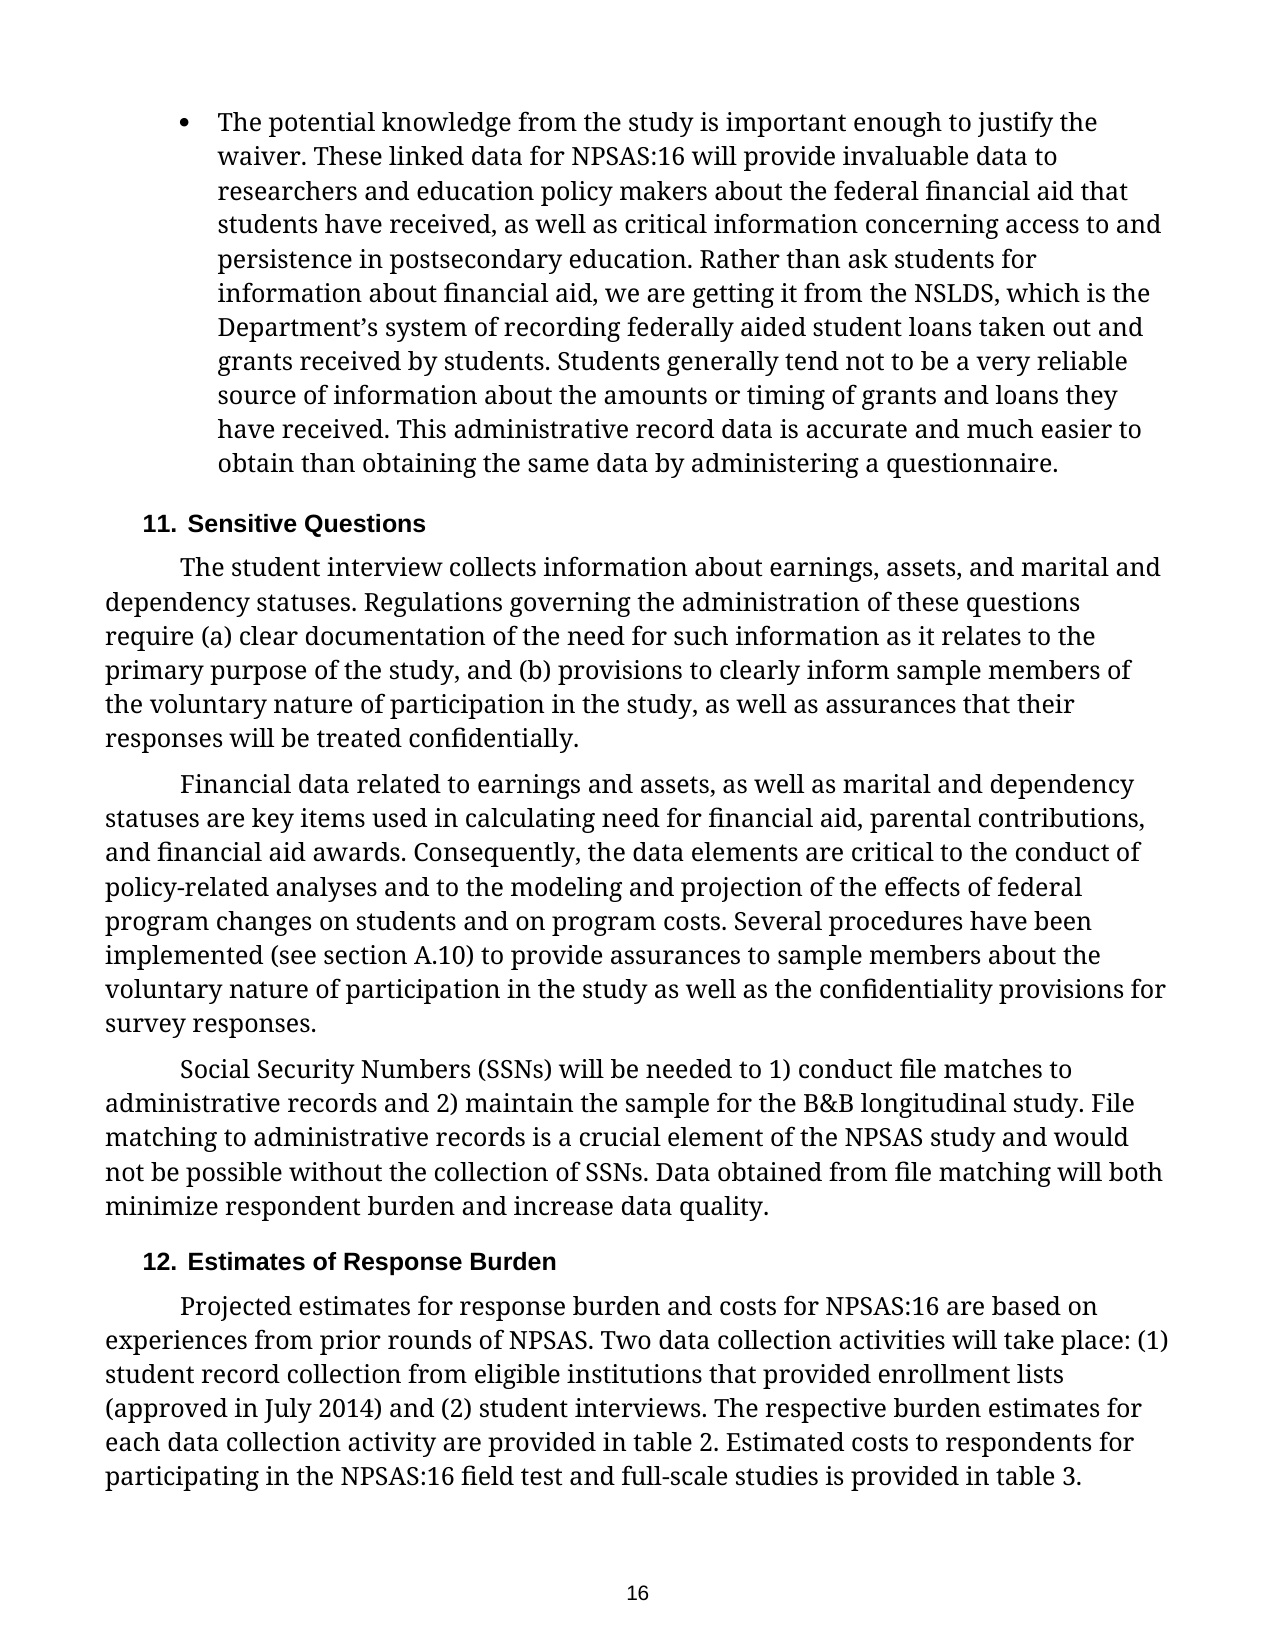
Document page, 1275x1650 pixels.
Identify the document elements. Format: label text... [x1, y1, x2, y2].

text Projected estimates for response burden and costs for NPSAS:16 are based on experiences from prior rounds of NPSAS. Two data collection activities will take place: (1) student record collection from eligible institutions that provided enrollment lists (approved in July 2014) and (2) student interviews. The respective burden estimates for each data collection activity are provided in table 2. Estimated costs to respondents for participating in the NPSAS:16 field test and full-scale studies is provided in table 3. [105, 1288, 1170, 1493]
text The potential knowledge from the study is important enough to justify the waiver. These linked data for NPSAS:16 will provide invaluable data to researchers and education policy makers about the federal financial aid that students have received, as well as critical information concerning access to and persistence in postsecondary education. Rather than ask students for information about financial aid, we are getting it from the NSLDS, which is the Department’s system of recording federally aided student loans taken out and grants received by students. Students generally tend not to be a very reliable source of information about the amounts or timing of grants and loans they have received. This administrative record data is accurate and much easier to obtain than obtaining the same data by administering a questionnaire. [180, 105, 1170, 480]
subtitle Estimates of Response Burden [142, 1247, 1170, 1276]
text The student interview collects information about earnings, assets, and marital and dependency statuses. Regulations governing the administration of these questions require (a) clear documentation of the need for such information as it relates to the primary purpose of the study, and (b) provisions to clearly inform sample members of the voluntary nature of participation in the study, as well as assurances that their responses will be treated confidentially. [105, 550, 1170, 754]
text Financial data related to earnings and assets, as well as marital and dependency statuses are key items used in calculating need for financial aid, parental contributions, and financial aid awards. Consequently, the data elements are critical to the conduct of policy-related analyses and to the modeling and projection of the effects of federal program changes on students and on program costs. Several procedures have been implemented (see section A.10) to provide assurances to sample members about the voluntary nature of participation in the study as well as the confidentiality provisions for survey responses. [105, 767, 1170, 1039]
text Social Security Numbers (SSNs) will be needed to 1) conduct file matches to administrative records and 2) maintain the sample for the B&B longitudinal study. File matching to administrative records is a crucial element of the NPSAS study and would not be possible without the collection of SSNs. Data obtained from file matching will both minimize respondent burden and increase data quality. [105, 1052, 1170, 1222]
subtitle Sensitive Questions [142, 509, 1170, 538]
